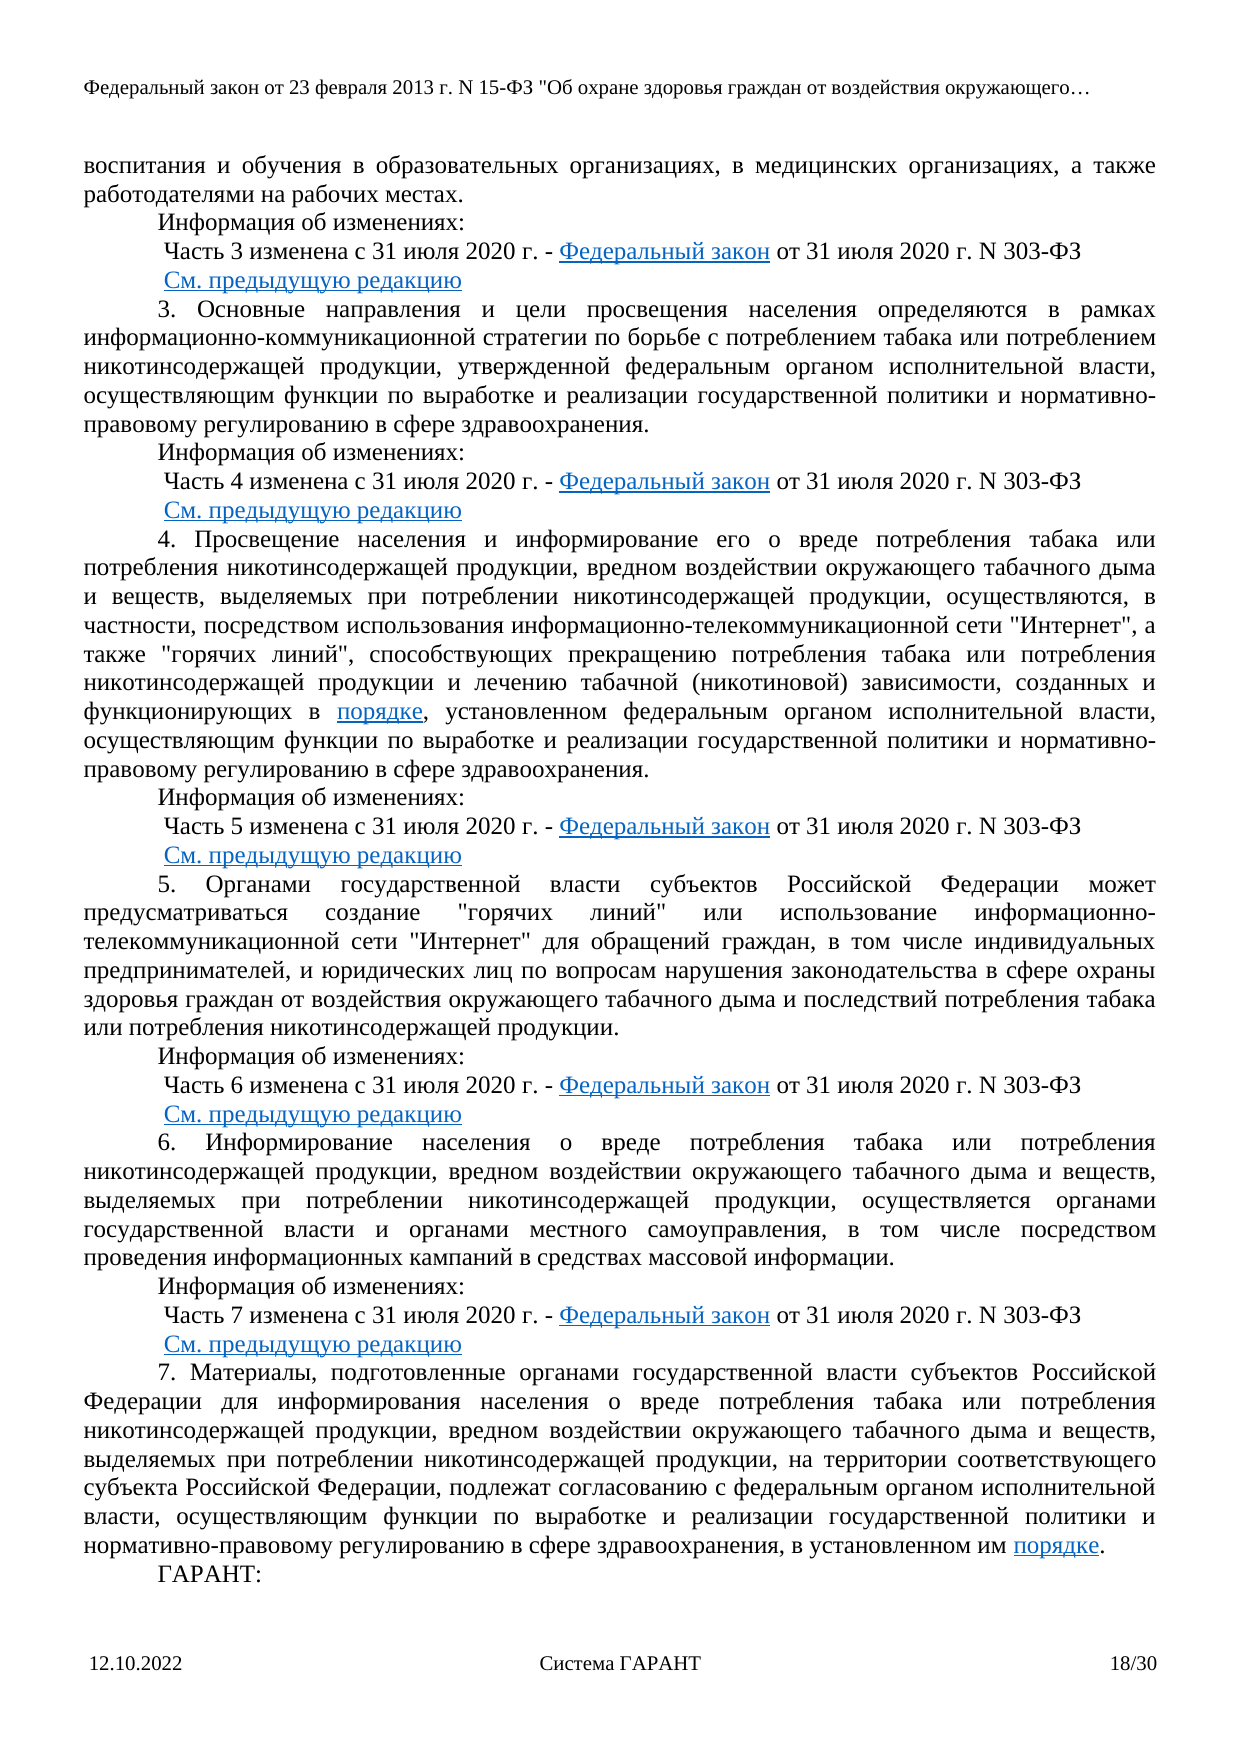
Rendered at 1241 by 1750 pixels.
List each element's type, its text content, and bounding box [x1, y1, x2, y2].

text См. предыдущую редакцию [83, 1329, 1157, 1357]
text 6. Информирование населения о вреде потребления табака или потребления никотинсодержащей продукции, вредном воздействии окружающего табачного дыма и веществ, выделяемых при потреблении никотинсодержащей продукции, осуществляется органами государственной власти и органами местного самоуправления, в том числе посредством проведения информационных кампаний в средствах массовой информации. [83, 1127, 1157, 1271]
text Информация об изменениях: [83, 1041, 1157, 1070]
text Часть 5 изменена с 31 июля 2020 г. - Федеральный закон от 31 июля 2020 г. N 303-ФЗ [83, 811, 1157, 840]
text 7. Материалы, подготовленные органами государственной власти субъектов Российской Федерации для информирования населения о вреде потребления табака или потребления никотинсодержащей продукции, вредном воздействии окружающего табачного дыма и веществ, выделяемых при потреблении никотинсодержащей продукции, на территории соответствующего субъекта Российской Федерации, подлежат согласованию с федеральным органом исполнительной власти, осуществляющим функции по выработке и реализации государственной политики и нормативно-правовому регулированию в сфере здравоохранения, в установленном им порядке. [83, 1357, 1157, 1559]
text Информация об изменениях: [83, 437, 1157, 466]
text 4. Просвещение населения и информирование его о вреде потребления табака или потребления никотинсодержащей продукции, вредном воздействии окружающего табачного дыма и веществ, выделяемых при потреблении никотинсодержащей продукции, осуществляются, в частности, посредством использования информационно-телекоммуникационной сети "Интернет", а также "горячих линий", способствующих прекращению потребления табака или потребления никотинсодержащей продукции и лечению табачной (никотиновой) зависимости, созданных и функционирующих в порядке, установленном федеральным органом исполнительной власти, осуществляющим функции по выработке и реализации государственной политики и нормативно-правовому регулированию в сфере здравоохранения. [83, 524, 1157, 782]
text См. предыдущую редакцию [83, 1099, 1157, 1127]
text 3. Основные направления и цели просвещения населения определяются в рамках информационно-коммуникационной стратегии по борьбе с потреблением табака или потреблением никотинсодержащей продукции, утвержденной федеральным органом исполнительной власти, осуществляющим функции по выработке и реализации государственной политики и нормативно-правовому регулированию в сфере здравоохранения. [83, 294, 1157, 437]
text Часть 3 изменена с 31 июля 2020 г. - Федеральный закон от 31 июля 2020 г. N 303-ФЗ [83, 236, 1157, 265]
text См. предыдущую редакцию [83, 265, 1157, 294]
text Часть 4 изменена с 31 июля 2020 г. - Федеральный закон от 31 июля 2020 г. N 303-ФЗ [83, 466, 1157, 495]
text ГАРАНТ: [83, 1559, 1157, 1587]
text Часть 7 изменена с 31 июля 2020 г. - Федеральный закон от 31 июля 2020 г. N 303-ФЗ [83, 1300, 1157, 1329]
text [83, 150, 1157, 207]
text Информация об изменениях: [83, 207, 1157, 236]
text Информация об изменениях: [83, 782, 1157, 811]
text См. предыдущую редакцию [83, 495, 1157, 524]
text См. предыдущую редакцию [83, 840, 1157, 869]
text 5. Органами государственной власти субъектов Российской Федерации может предусматриваться создание "горячих линий" или использование информационно-телекоммуникационной сети "Интернет" для обращений граждан, в том числе индивидуальных предпринимателей, и юридических лиц по вопросам нарушения законодательства в сфере охраны здоровья граждан от воздействия окружающего табачного дыма и последствий потребления табака или потребления никотинсодержащей продукции. [83, 869, 1157, 1041]
text Часть 6 изменена с 31 июля 2020 г. - Федеральный закон от 31 июля 2020 г. N 303-ФЗ [83, 1070, 1157, 1099]
text Информация об изменениях: [83, 1271, 1157, 1300]
